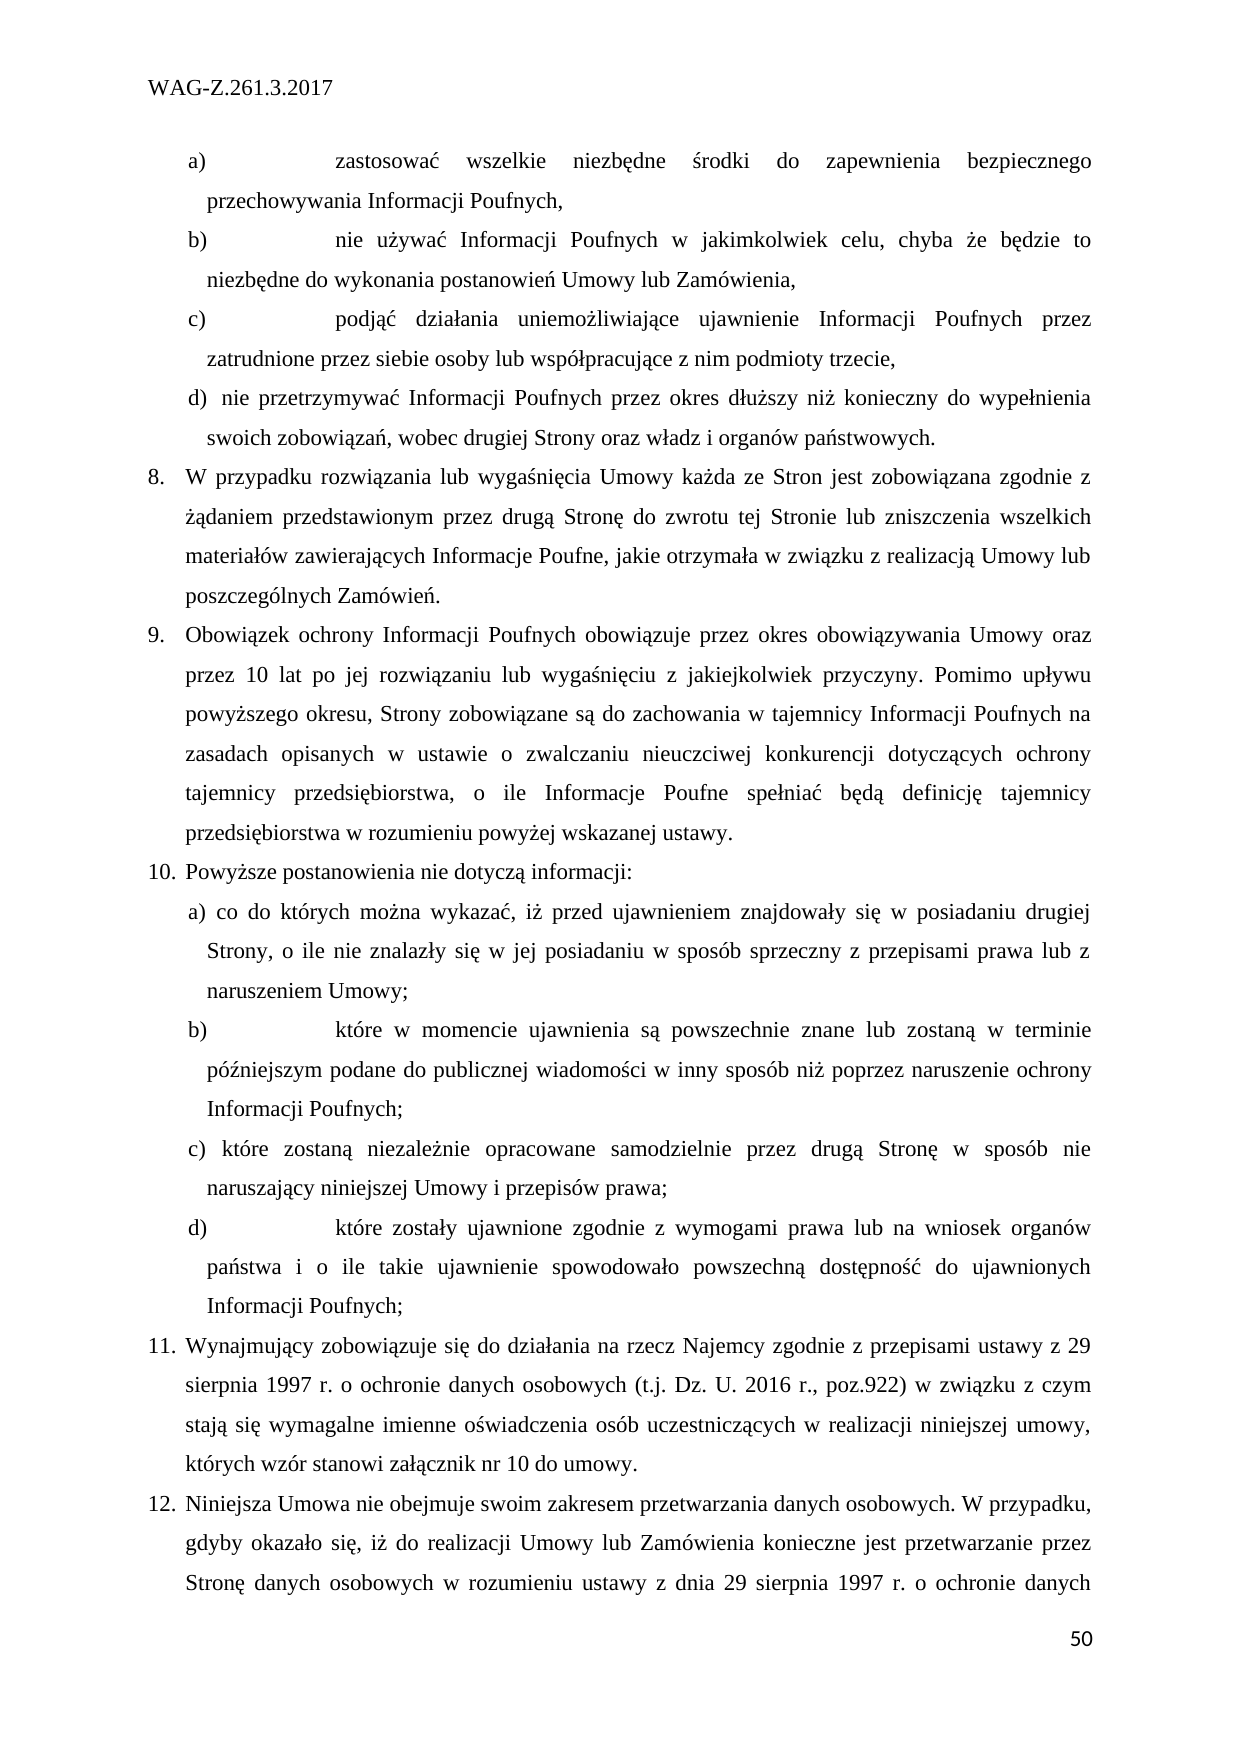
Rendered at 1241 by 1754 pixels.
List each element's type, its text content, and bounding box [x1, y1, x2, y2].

list Obowiązek ochrony Informacji Poufnych obowiązuje przez okres obowiązywania Umowy oraz przez 10 lat po jej rozwiązaniu lub wygaśnięciu z jakiejkolwiek przyczyny. Pomimo upływu powyższego okresu, Strony zobowiązane są do zachowania w tajemnicy Informacji Poufnych na zasadach opisanych w ustawie o zwalczaniu nieuczciwej konkurencji dotyczących ochrony tajemnicy przedsiębiorstwa, o ile Informacje Poufne spełniać będą definicję tajemnicy przedsiębiorstwa w rozumieniu powyżej wskazanej ustawy. [148, 621, 1093, 845]
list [148, 1490, 1093, 1595]
list podjąć działania uniemożliwiające ujawnienie Informacji Poufnych przez zatrudnione przez siebie osoby lub współpracujące z nim podmioty trzecie, [188, 306, 1093, 371]
list Powyższe postanowienia nie dotyczą informacji: [148, 858, 1093, 884]
list W przypadku rozwiązania lub wygaśnięcia Umowy każda ze Stron jest zobowiązana zgodnie z żądaniem przedstawionym przez drugą Stronę do zwrotu tej Stronie lub zniszczenia wszelkich materiałów zawierających Informacje Poufne, jakie otrzymała w związku z realizacją Umowy lub poszczególnych Zamówień. [148, 463, 1093, 608]
list nie używać Informacji Poufnych w jakimkolwiek celu, chyba że będzie to niezbędne do wykonania postanowień Umowy lub Zamówienia, [188, 227, 1093, 292]
list które zostały ujawnione zgodnie z wymogami prawa lub na wniosek organów państwa i o ile takie ujawnienie spowodowało powszechną dostępność do ujawnionych Informacji Poufnych; [188, 1213, 1093, 1319]
list co do których można wykazać, iż przed ujawnieniem znajdowały się w posiadaniu drugiej Strony, o ile nie znalazły się w jej posiadaniu w sposób sprzeczny z przepisami prawa lub z naruszeniem Umowy; [188, 898, 1093, 1003]
list zastosować wszelkie niezbędne środki do zapewnienia bezpiecznego przechowywania Informacji Poufnych, [188, 148, 1093, 213]
list które w momencie ujawnienia są powszechnie znane lub zostaną w terminie późniejszym podane do publicznej wiadomości w inny sposób niż poprzez naruszenie ochrony Informacji Poufnych; [188, 1016, 1093, 1121]
list które zostaną niezależnie opracowane samodzielnie przez drugą Stronę w sposób nie naruszający niniejszej Umowy i przepisów prawa; [188, 1134, 1093, 1200]
list nie przetrzymywać Informacji Poufnych przez okres dłuższy niż konieczny do wypełnienia swoich zobowiązań, wobec drugiej Strony oraz władz i organów państwowych. [188, 384, 1093, 450]
list Wynajmujący zobowiązuje się do działania na rzecz Najemcy zgodnie z przepisami ustawy z 29 sierpnia 1997 r. o ochronie danych osobowych (t.j. Dz. U. 2016 r., poz.922) w związku z czym stają się wymagalne imienne oświadczenia osób uczestniczących w realizacji niniejszej umowy, których wzór stanowi załącznik nr 10 do umowy. [148, 1332, 1093, 1477]
